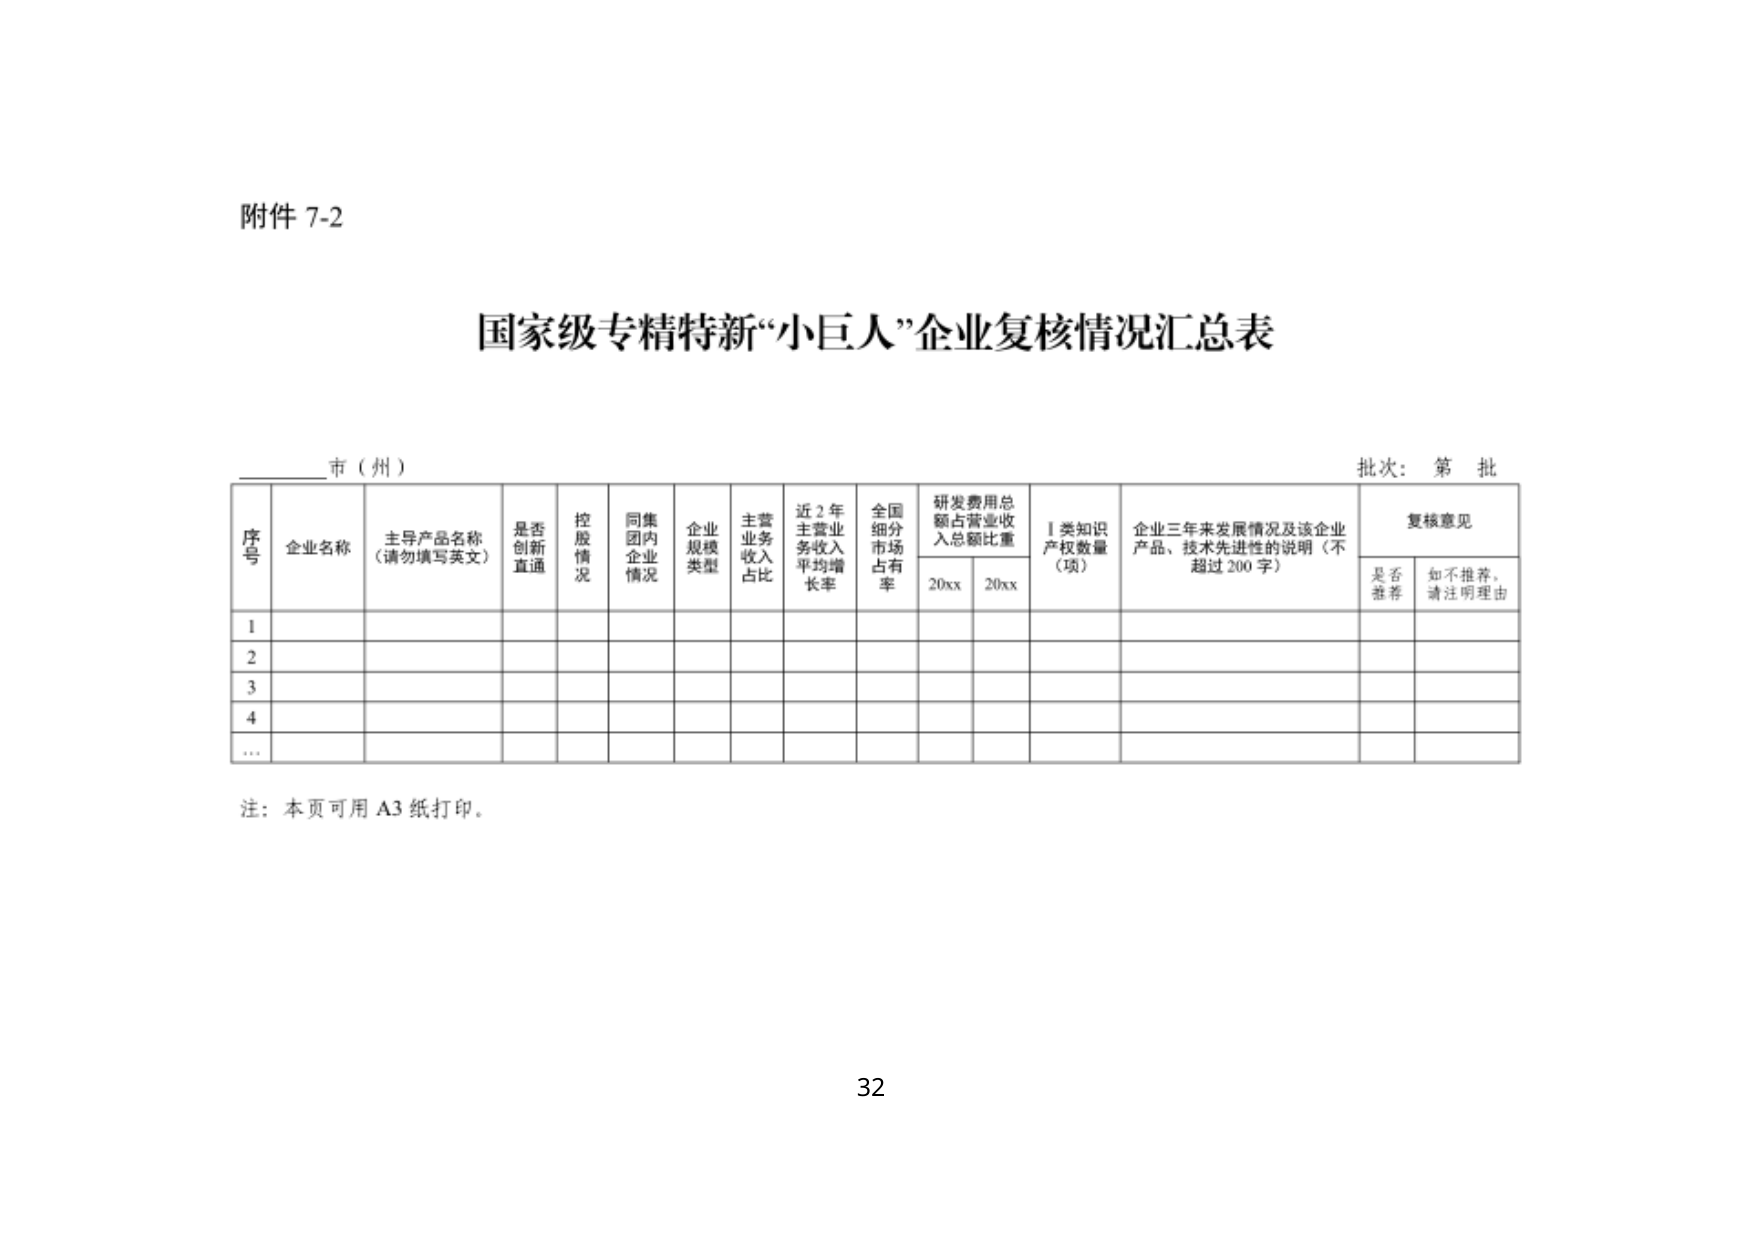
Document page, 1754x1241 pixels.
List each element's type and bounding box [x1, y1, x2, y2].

picture [205, 182, 1540, 836]
